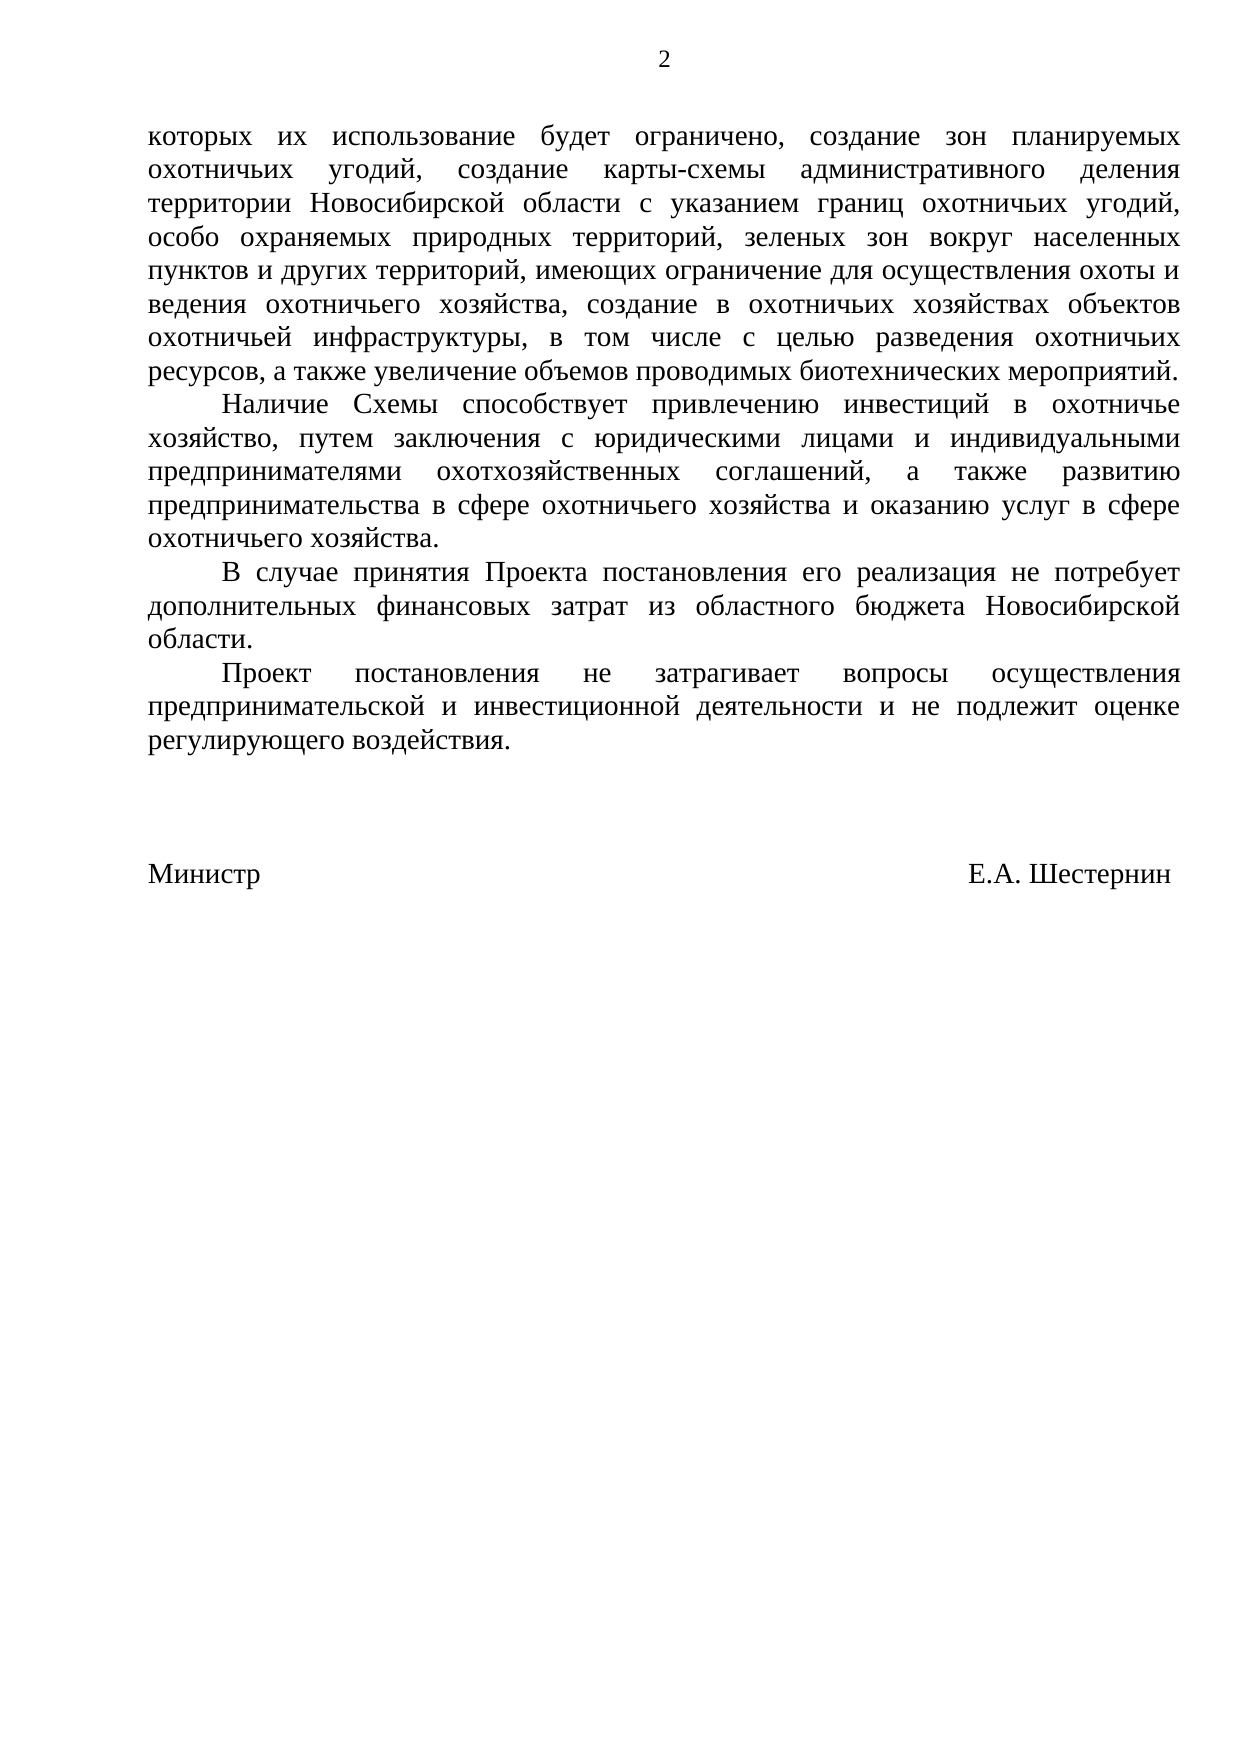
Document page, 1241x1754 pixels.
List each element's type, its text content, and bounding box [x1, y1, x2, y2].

text В случае принятия Проекта постановления его реализация не потребует дополнительных финансовых затрат из областного бюджета Новосибирской области. [148, 554, 1181, 655]
text Наличие Схемы способствует привлечению инвестиций в охотничье хозяйство, путем заключения с юридическими лицами и индивидуальными предпринимателями охотхозяйственных соглашений, а также развитию предпринимательства в сфере охотничьего хозяйства и оказанию услуг в сфере охотничьего хозяйства. [148, 386, 1181, 554]
text Проект постановления не затрагивает вопросы осуществления предпринимательской и инвестиционной деятельности и не подлежит оценке регулирующего воздействия. [148, 655, 1181, 755]
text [148, 118, 1181, 386]
text Министр Е.А. Шестернин [148, 856, 1181, 889]
